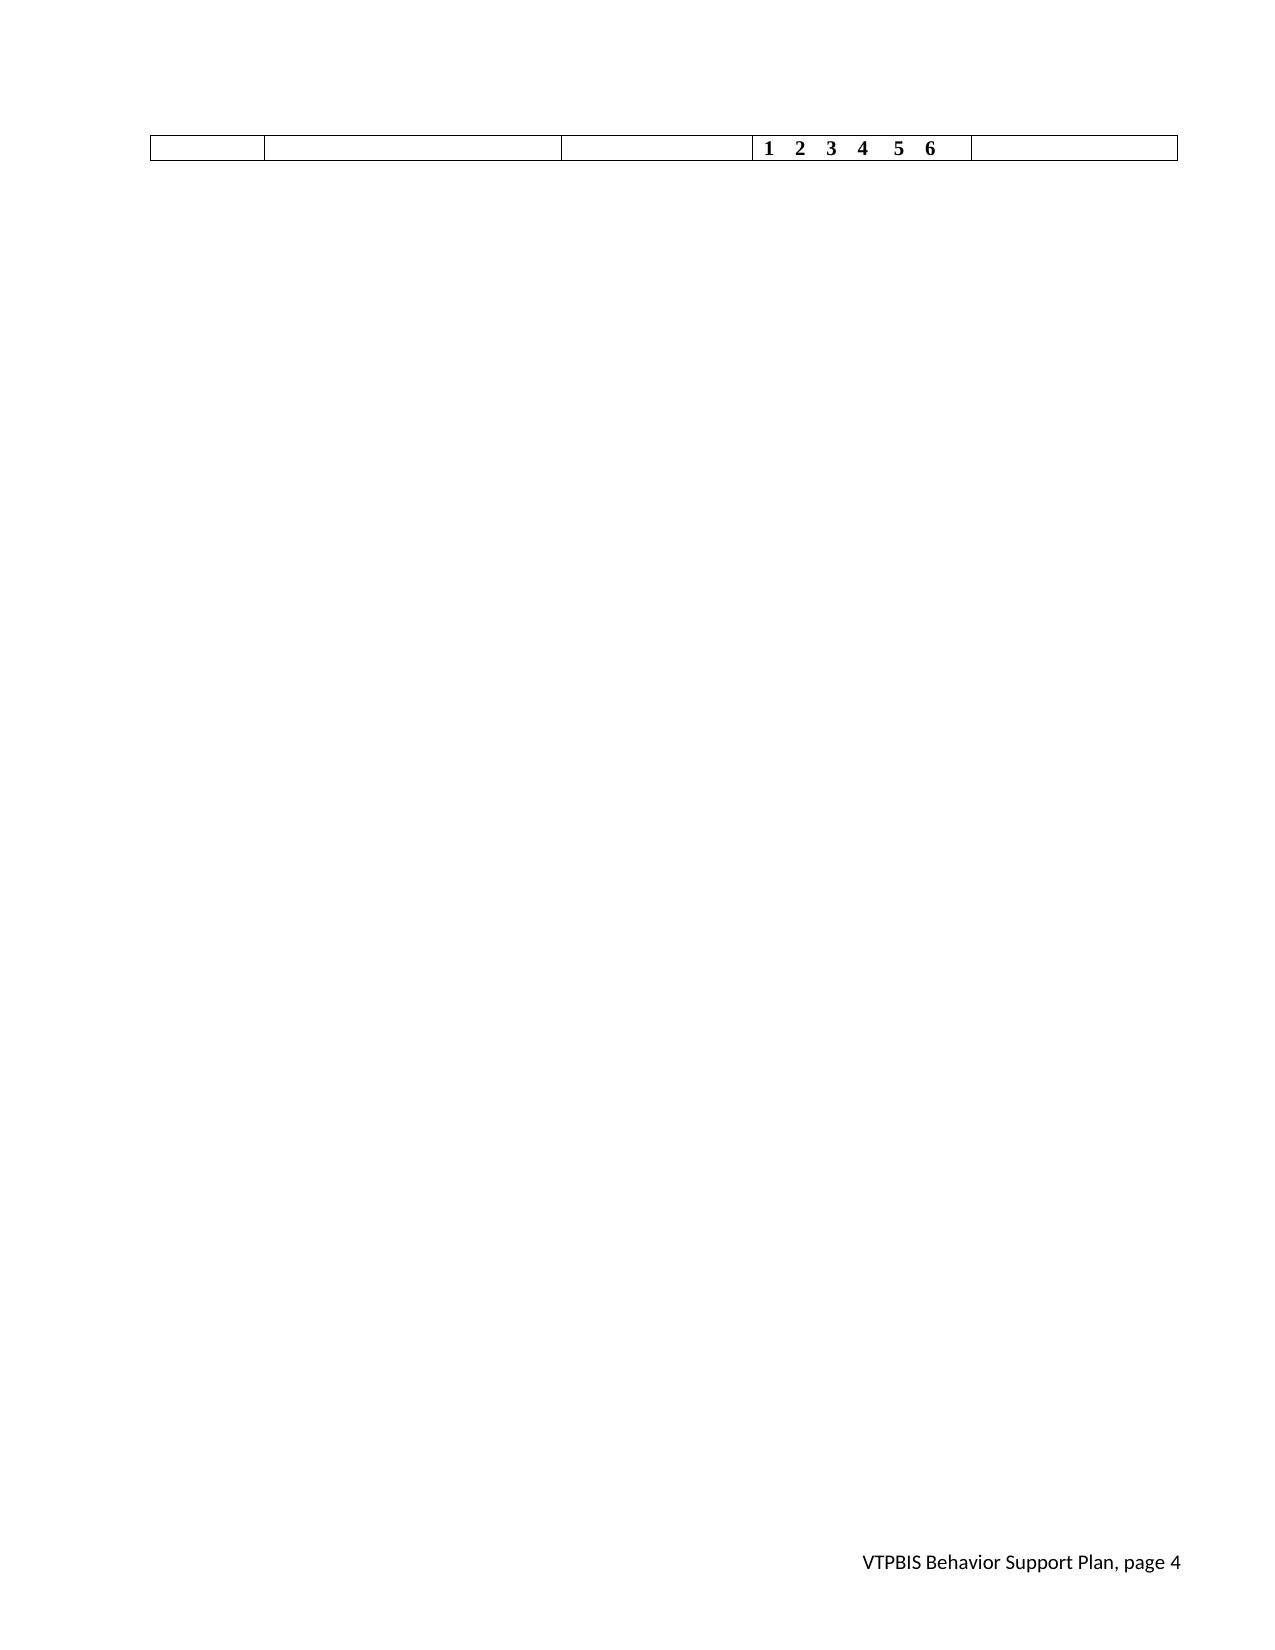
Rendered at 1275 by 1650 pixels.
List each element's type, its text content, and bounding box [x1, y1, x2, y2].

table_cell [265, 136, 561, 160]
table_cell [972, 136, 1177, 160]
table_cell [562, 136, 752, 160]
table_cell [151, 136, 264, 160]
table_cell 1 2 3 4 5 6 [753, 136, 971, 160]
